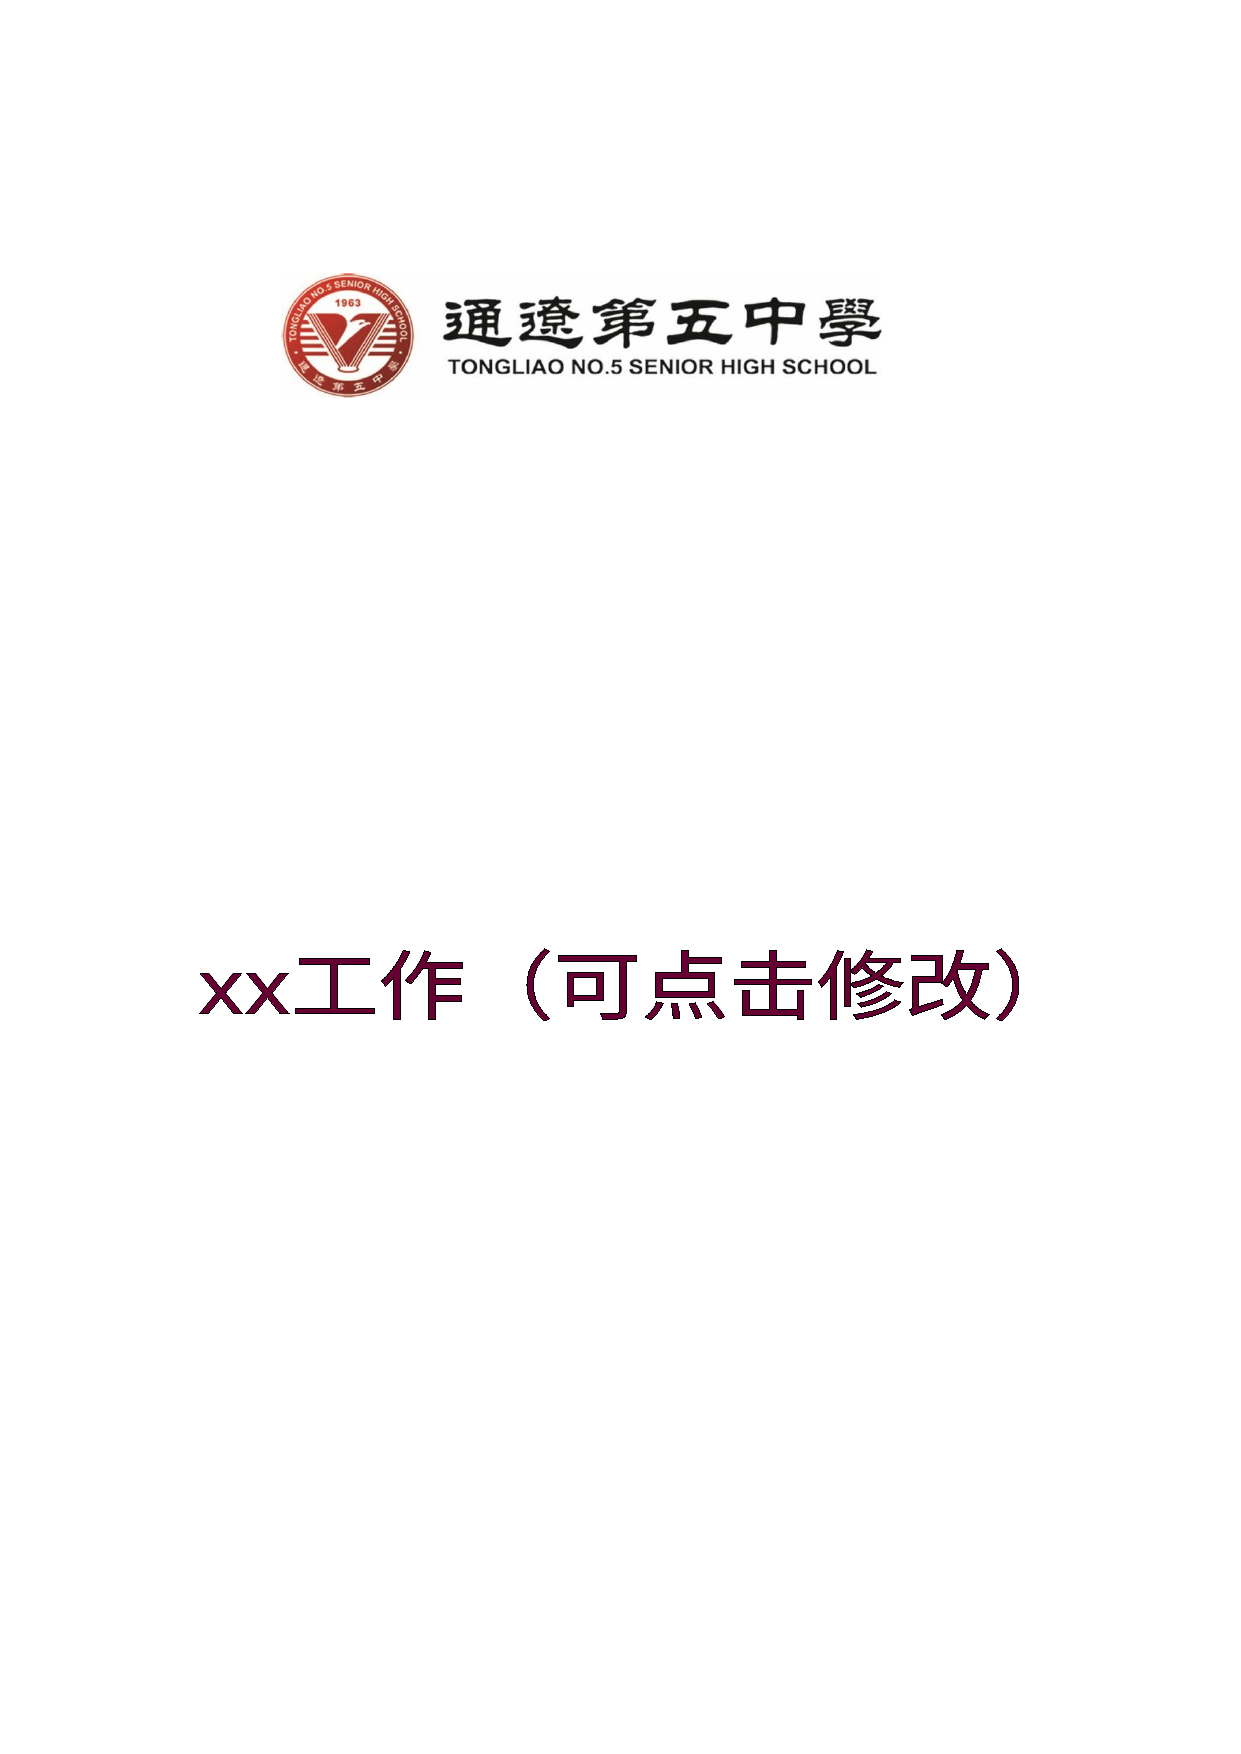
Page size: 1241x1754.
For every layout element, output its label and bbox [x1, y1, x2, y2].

picture [281, 273, 882, 398]
